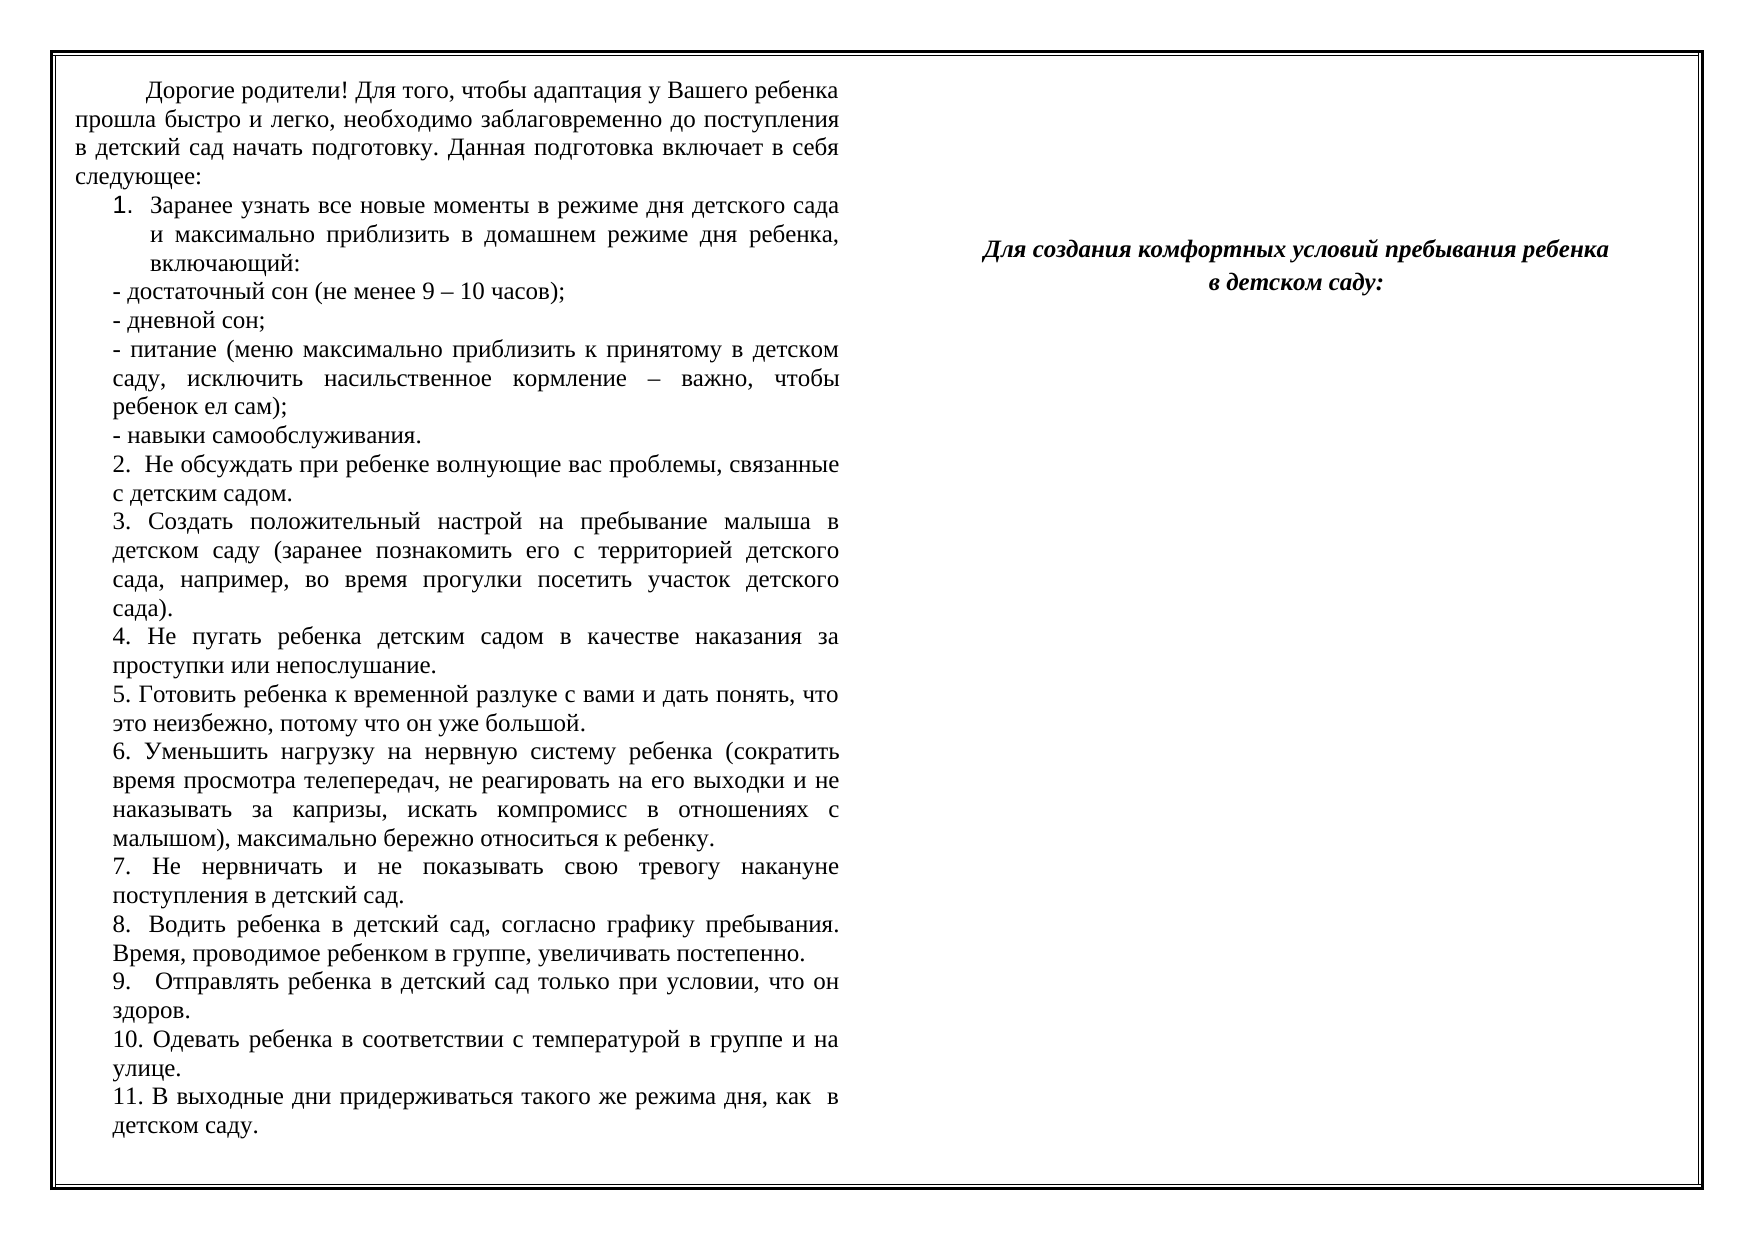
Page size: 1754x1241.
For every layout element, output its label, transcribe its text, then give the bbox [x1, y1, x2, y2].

text 4. Не пугать ребенка детским садом в качестве наказания за проступки или непослушание. [112, 621, 840, 679]
text 9. Отправлять ребенка в детский сад только при условии, что он здоров. [112, 966, 840, 1024]
text - дневной сон; [112, 305, 840, 334]
text 2. Не обсуждать при ребенке волнующие вас проблемы, связанные с детским садом. [112, 449, 840, 506]
text Дорогие родители! Для того, чтобы адаптация у Вашего ребенка прошла быстро и легко, необходимо заблаговременно до поступления в детский сад начать подготовку. Данная подготовка включает в себя следующее: [75, 75, 840, 190]
text - достаточный сон (не менее 9 – 10 часов); [112, 276, 840, 305]
text 10. Одевать ребенка в соответствии с температурой в группе и на улице. [112, 1024, 840, 1081]
list Заранее узнать все новые моменты в режиме дня детского сада и максимально приблизить в домашнем режиме дня ребенка, включающий: [112, 190, 840, 276]
text 5. Готовить ребенка к временной разлуке с вами и дать понять, что это неизбежно, потому что он уже большой. [112, 679, 840, 736]
text 7. Не нервничать и не показывать свою тревогу накануне поступления в детский сад. [112, 851, 840, 909]
text - навыки самообслуживания. [112, 420, 840, 449]
text 8. Водить ребенка в детский сад, согласно графику пребывания. Время, проводимое ребенком в группе, увеличивать постепенно. [112, 909, 840, 966]
text 3. Создать положительный настрой на пребывание малыша в детском саду (заранее познакомить его с территорией детского сада, например, во время прогулки посетить участок детского сада). [112, 506, 840, 621]
text 11. В выходные дни придерживаться такого же режима дня, как в детском саду. [112, 1081, 840, 1139]
text Для создания комфортных условий пребывания ребенка в детском саду: [914, 234, 1679, 296]
text - питание (меню максимально приблизить к принятому в детском саду, исключить насильственное кормление – важно, чтобы ребенок ел сам); [112, 334, 840, 420]
text 6. Уменьшить нагрузку на нервную систему ребенка (сократить время просмотра телепередач, не реагировать на его выходки и не наказывать за капризы, искать компромисс в отношениях с малышом), максимально бережно относиться к ребенку. [112, 736, 840, 851]
